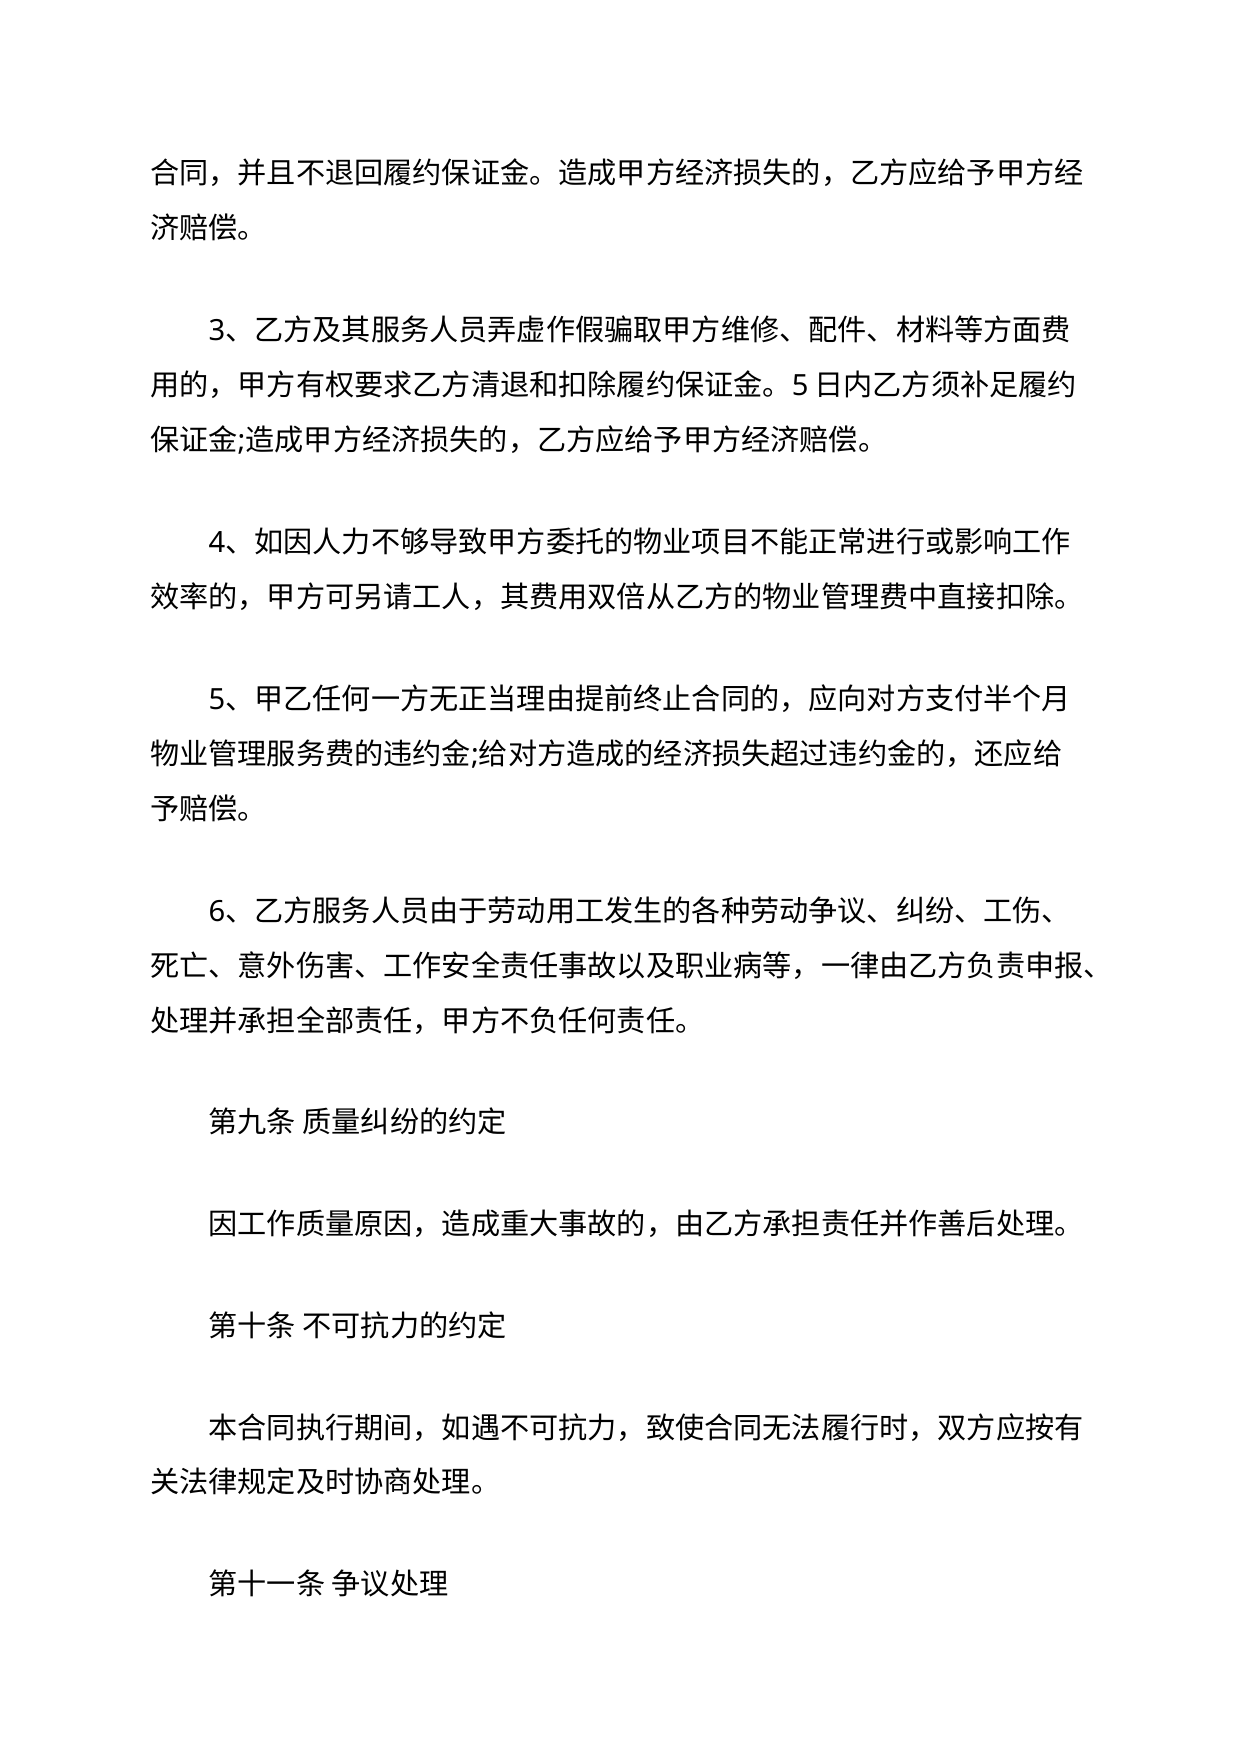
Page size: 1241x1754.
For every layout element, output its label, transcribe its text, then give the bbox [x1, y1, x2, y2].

text 因工作质量原因，造成重大事故的，由乙方承担责任并作善后处理。 [150, 1201, 1090, 1243]
text 5、甲乙任何一方无正当理由提前终止合同的，应向对方支付半个月物业管理服务费的违约金;给对方造成的经济损失超过违约金的，还应给予赔偿。 [150, 675, 1090, 828]
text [150, 150, 1090, 247]
text 第九条 质量纠纷的约定 [150, 1099, 1090, 1141]
text 第十一条 争议处理 [150, 1561, 1090, 1603]
text 第十条 不可抗力的约定 [150, 1302, 1090, 1345]
text 6、乙方服务人员由于劳动用工发生的各种劳动争议、纠纷、工伤、死亡、意外伤害、工作安全责任事故以及职业病等，一律由乙方负责申报、处理并承担全部责任，甲方不负任何责任。 [150, 887, 1090, 1039]
text 3、乙方及其服务人员弄虚作假骗取甲方维修、配件、材料等方面费用的，甲方有权要求乙方清退和扣除履约保证金。5日内乙方须补足履约保证金;造成甲方经济损失的，乙方应给予甲方经济赔偿。 [150, 307, 1090, 459]
text 4、如因人力不够导致甲方委托的物业项目不能正常进行或影响工作效率的，甲方可另请工人，其费用双倍从乙方的物业管理费中直接扣除。 [150, 519, 1090, 616]
text 本合同执行期间，如遇不可抗力，致使合同无法履行时，双方应按有关法律规定及时协商处理。 [150, 1404, 1090, 1501]
